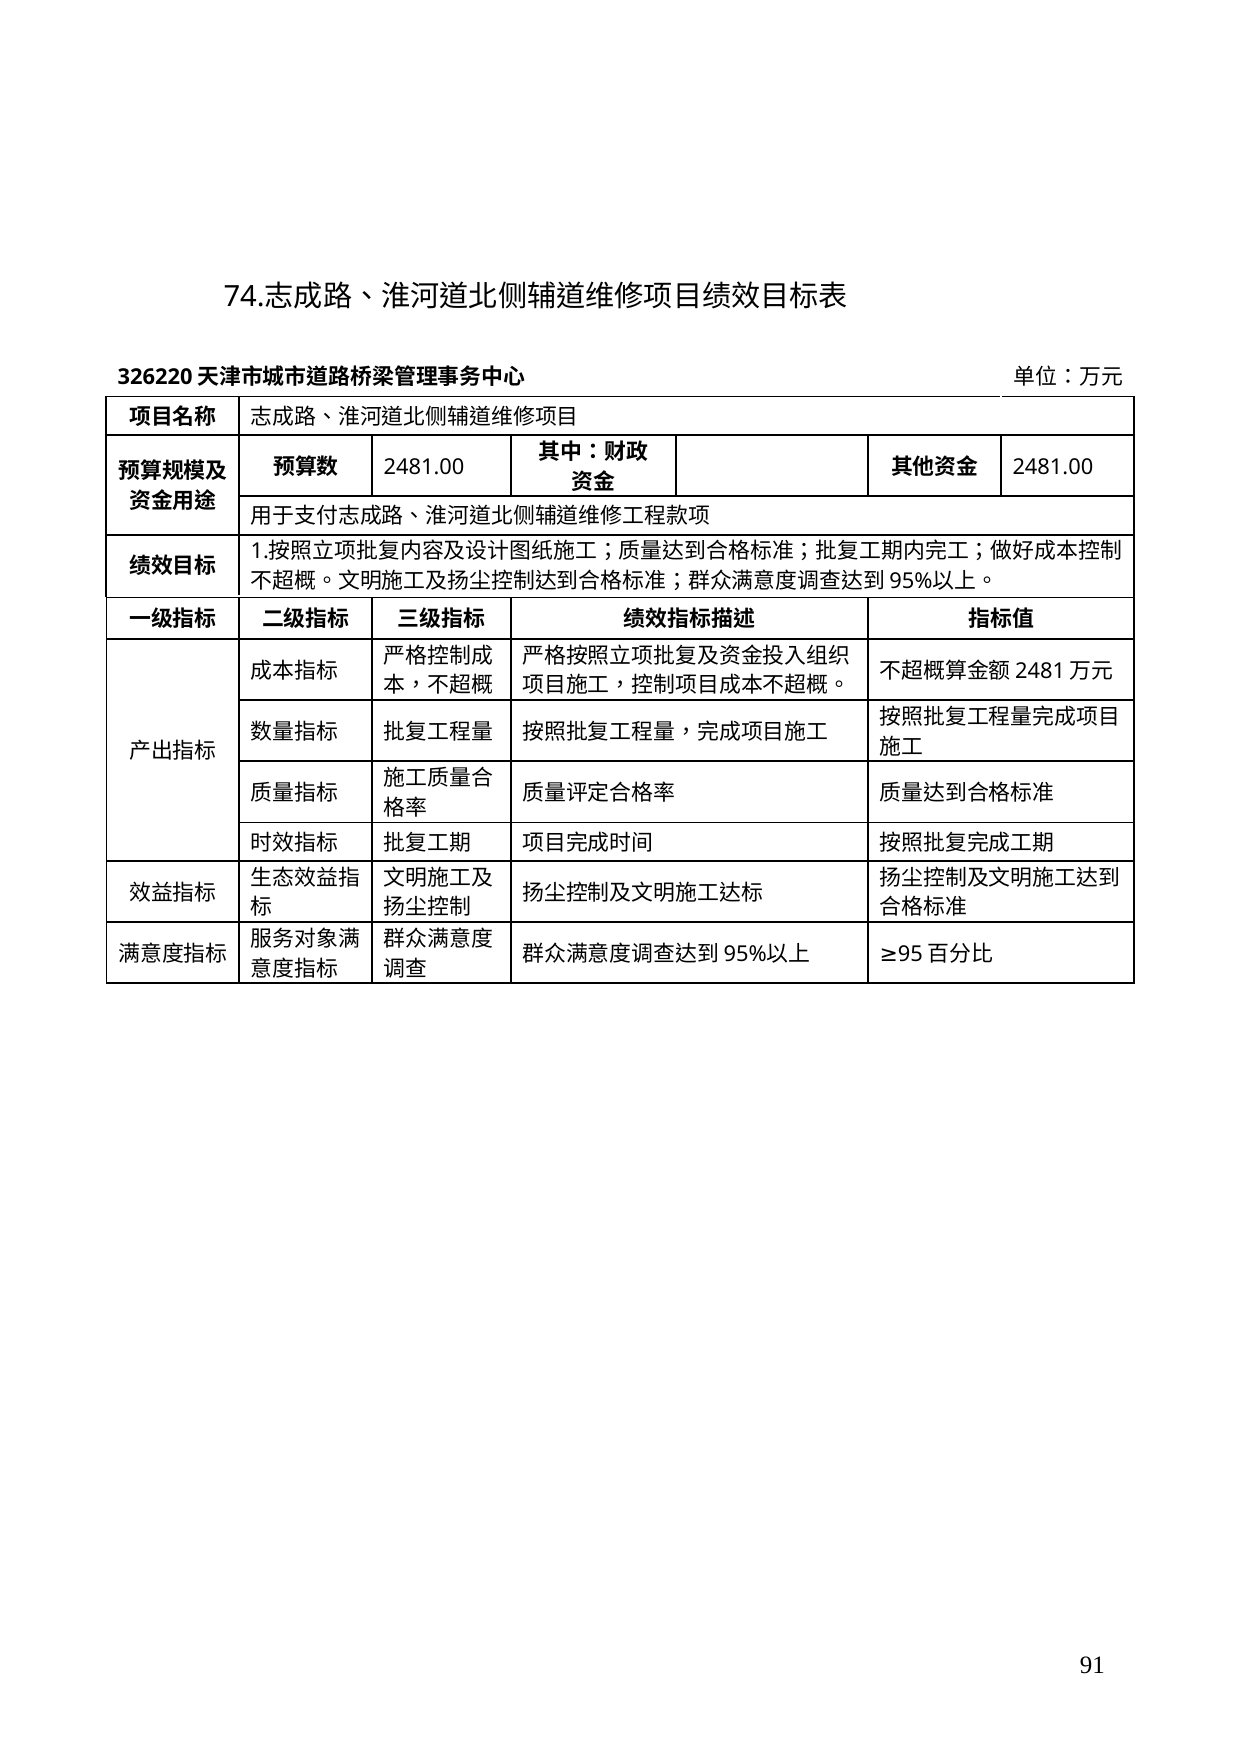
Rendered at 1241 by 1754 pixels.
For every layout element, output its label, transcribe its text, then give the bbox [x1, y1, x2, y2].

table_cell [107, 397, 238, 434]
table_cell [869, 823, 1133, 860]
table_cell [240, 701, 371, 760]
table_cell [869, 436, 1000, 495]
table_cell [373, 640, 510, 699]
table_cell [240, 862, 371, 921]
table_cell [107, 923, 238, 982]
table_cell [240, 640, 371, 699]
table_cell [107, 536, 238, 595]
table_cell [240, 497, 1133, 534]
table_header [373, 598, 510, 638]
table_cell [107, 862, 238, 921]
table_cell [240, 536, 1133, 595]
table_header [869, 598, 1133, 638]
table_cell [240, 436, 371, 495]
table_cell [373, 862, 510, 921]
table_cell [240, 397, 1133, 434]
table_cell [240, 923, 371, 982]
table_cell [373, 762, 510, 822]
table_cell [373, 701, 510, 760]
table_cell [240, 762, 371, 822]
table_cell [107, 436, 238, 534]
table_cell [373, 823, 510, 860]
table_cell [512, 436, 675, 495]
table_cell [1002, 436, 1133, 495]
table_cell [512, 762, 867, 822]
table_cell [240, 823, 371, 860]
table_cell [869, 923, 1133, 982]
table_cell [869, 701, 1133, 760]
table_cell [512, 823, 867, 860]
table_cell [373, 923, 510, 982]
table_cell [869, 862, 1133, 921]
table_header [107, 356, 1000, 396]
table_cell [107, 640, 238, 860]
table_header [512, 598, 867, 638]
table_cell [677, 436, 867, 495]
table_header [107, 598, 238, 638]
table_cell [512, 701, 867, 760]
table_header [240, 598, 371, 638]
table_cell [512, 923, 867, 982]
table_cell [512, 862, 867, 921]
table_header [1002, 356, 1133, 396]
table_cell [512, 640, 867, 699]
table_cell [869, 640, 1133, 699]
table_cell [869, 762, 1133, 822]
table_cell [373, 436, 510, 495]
list 74.志成路、淮河道北侧辅道维修项目绩效目标表 [136, 275, 1104, 315]
